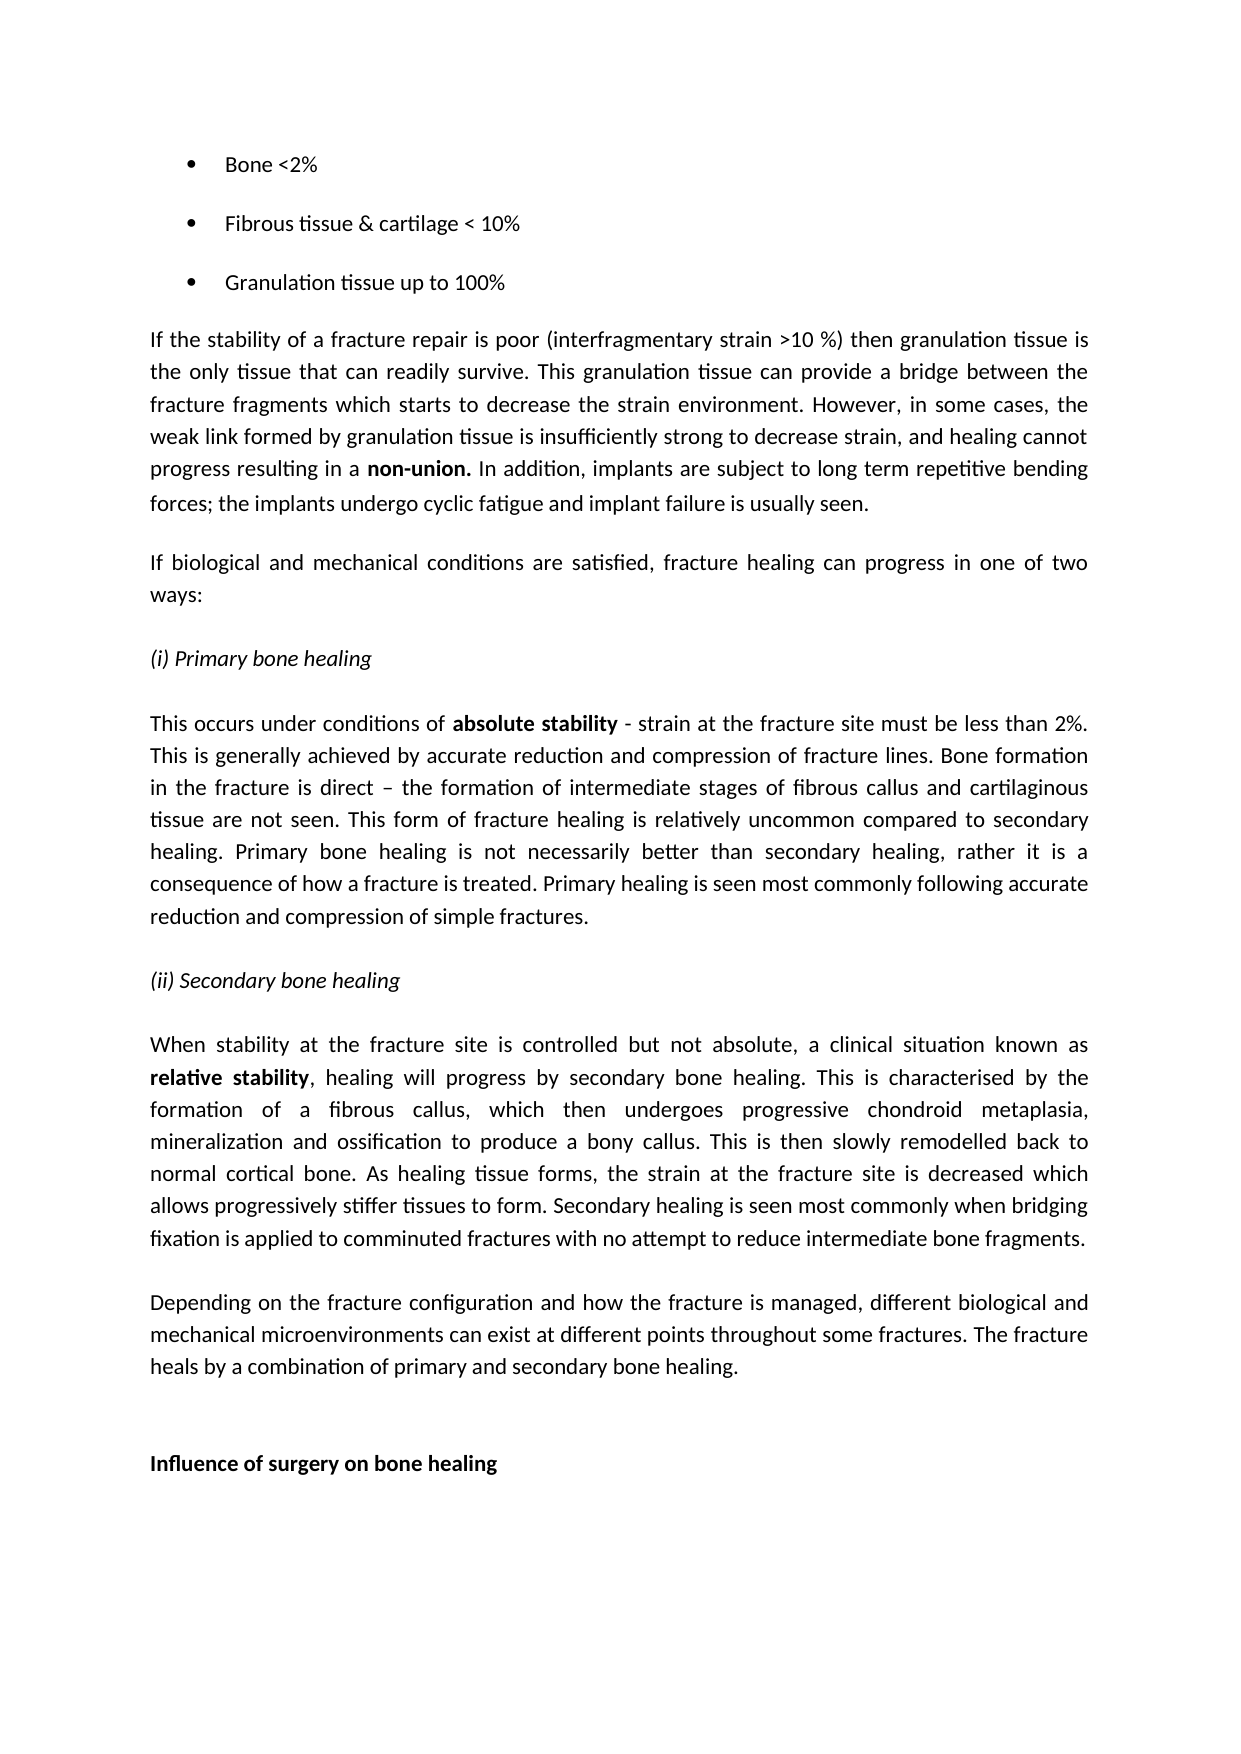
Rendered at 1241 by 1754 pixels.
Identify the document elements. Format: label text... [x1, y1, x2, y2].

list Bone <2% [187, 150, 1090, 178]
text Influence of surgery on bone healing [150, 1449, 1090, 1477]
list Fibrous tissue & cartilage < 10% [187, 207, 1090, 238]
text If the stability of a fracture repair is poor (interfragmentary strain >10 %) then granulation tissue is the only tissue that can readily survive. This granulation tissue can provide a bridge between the fracture fragments which starts to decrease the strain environment. However, in some cases, the weak link formed by granulation tissue is insufficiently strong to decrease strain, and healing cannot progress resulting in a non-union. In addition, implants are subject to long term repetitive bending forces; the implants undergo cyclic fatigue and implant failure is usually seen. [150, 325, 1090, 518]
text If biological and mechanical conditions are satisfied, fracture healing can progress in one of two ways: [150, 548, 1090, 608]
text When stability at the fracture site is controlled but not absolute, a clinical situation known as relative stability, healing will progress by secondary bone healing. This is characterised by the formation of a fibrous callus, which then undergoes progressive chondroid metaplasia, mineralization and ossification to produce a bony callus. This is then slowly remodelled back to normal cortical bone. As healing tissue forms, the strain at the fracture site is decreased which allows progressively stiffer tissues to form. Secondary healing is seen most commonly when bridging fixation is applied to comminuted fractures with no attempt to reduce intermediate bone fragments. [150, 1031, 1090, 1252]
text This occurs under conditions of absolute stability - strain at the fracture site must be less than 2%. This is generally achieved by accurate reduction and compression of fracture lines. Bone formation in the fracture is direct – the formation of intermediate stages of fibrous callus and cartilaginous tissue are not seen. This form of fracture healing is relatively uncommon compared to secondary healing. Primary bone healing is not necessarily better than secondary healing, rather it is a consequence of how a fracture is treated. Primary healing is seen most commonly following accurate reduction and compression of simple fractures. [150, 709, 1090, 930]
text Depending on the fracture configuration and how the fracture is managed, different biological and mechanical microenvironments can exist at different points throughout some fractures. The fracture heals by a combination of primary and secondary bone healing. [150, 1288, 1090, 1380]
text (i) Primary bone healing [150, 644, 1090, 672]
text (ii) Secondary bone healing [150, 966, 1090, 994]
list Granulation tissue up to 100% [187, 268, 1090, 296]
